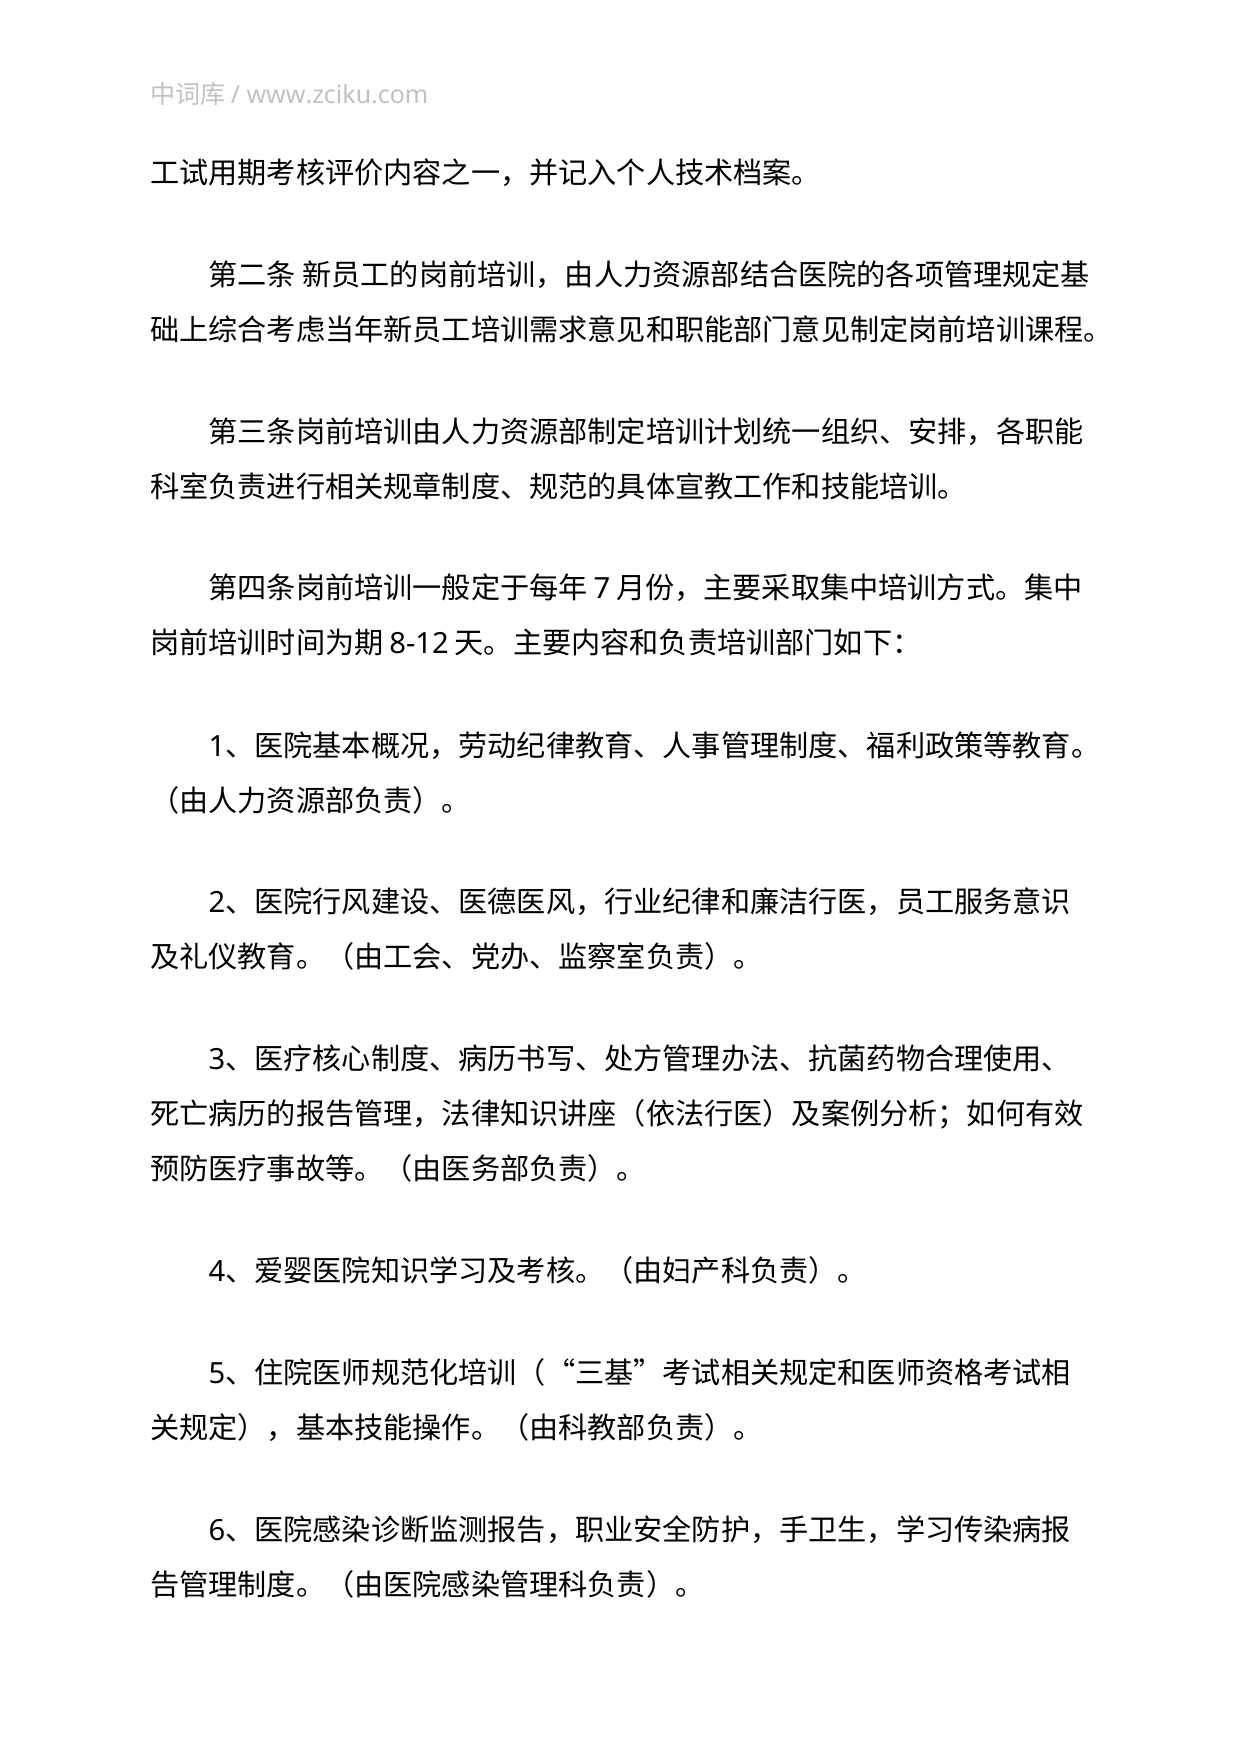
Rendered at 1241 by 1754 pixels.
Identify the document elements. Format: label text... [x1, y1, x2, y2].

text 第三条岗前培训由人力资源部制定培训计划统一组织、安排，各职能科室负责进行相关规章制度、规范的具体宣教工作和技能培训。 [150, 408, 1090, 506]
text 1、医院基本概况，劳动纪律教育、人事管理制度、福利政策等教育。（由人力资源部负责）。 [150, 722, 1090, 819]
text 6、医院感染诊断监测报告，职业安全防护，手卫生，学习传染病报告管理制度。（由医院感染管理科负责）。 [150, 1506, 1090, 1603]
text 第二条 新员工的岗前培训，由人力资源部结合医院的各项管理规定基础上综合考虑当年新员工培训需求意见和职能部门意见制定岗前培训课程。 [150, 252, 1090, 349]
text 3、医疗核心制度、病历书写、处方管理办法、抗菌药物合理使用、死亡病历的报告管理，法律知识讲座（依法行医）及案例分析；如何有效预防医疗事故等。（由医务部负责）。 [150, 1036, 1090, 1188]
text 5、住院医师规范化培训（“三基”考试相关规定和医师资格考试相关规定），基本技能操作。（由科教部负责）。 [150, 1349, 1090, 1447]
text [150, 150, 1090, 192]
text 第四条岗前培训一般定于每年7月份，主要采取集中培训方式。集中岗前培训时间为期8-12天。主要内容和负责培训部门如下： [150, 565, 1090, 662]
text 4、爱婴医院知识学习及考核。（由妇产科负责）。 [150, 1247, 1090, 1290]
text 2、医院行风建设、医德医风，行业纪律和廉洁行医，员工服务意识及礼仪教育。（由工会、党办、监察室负责）。 [150, 879, 1090, 976]
